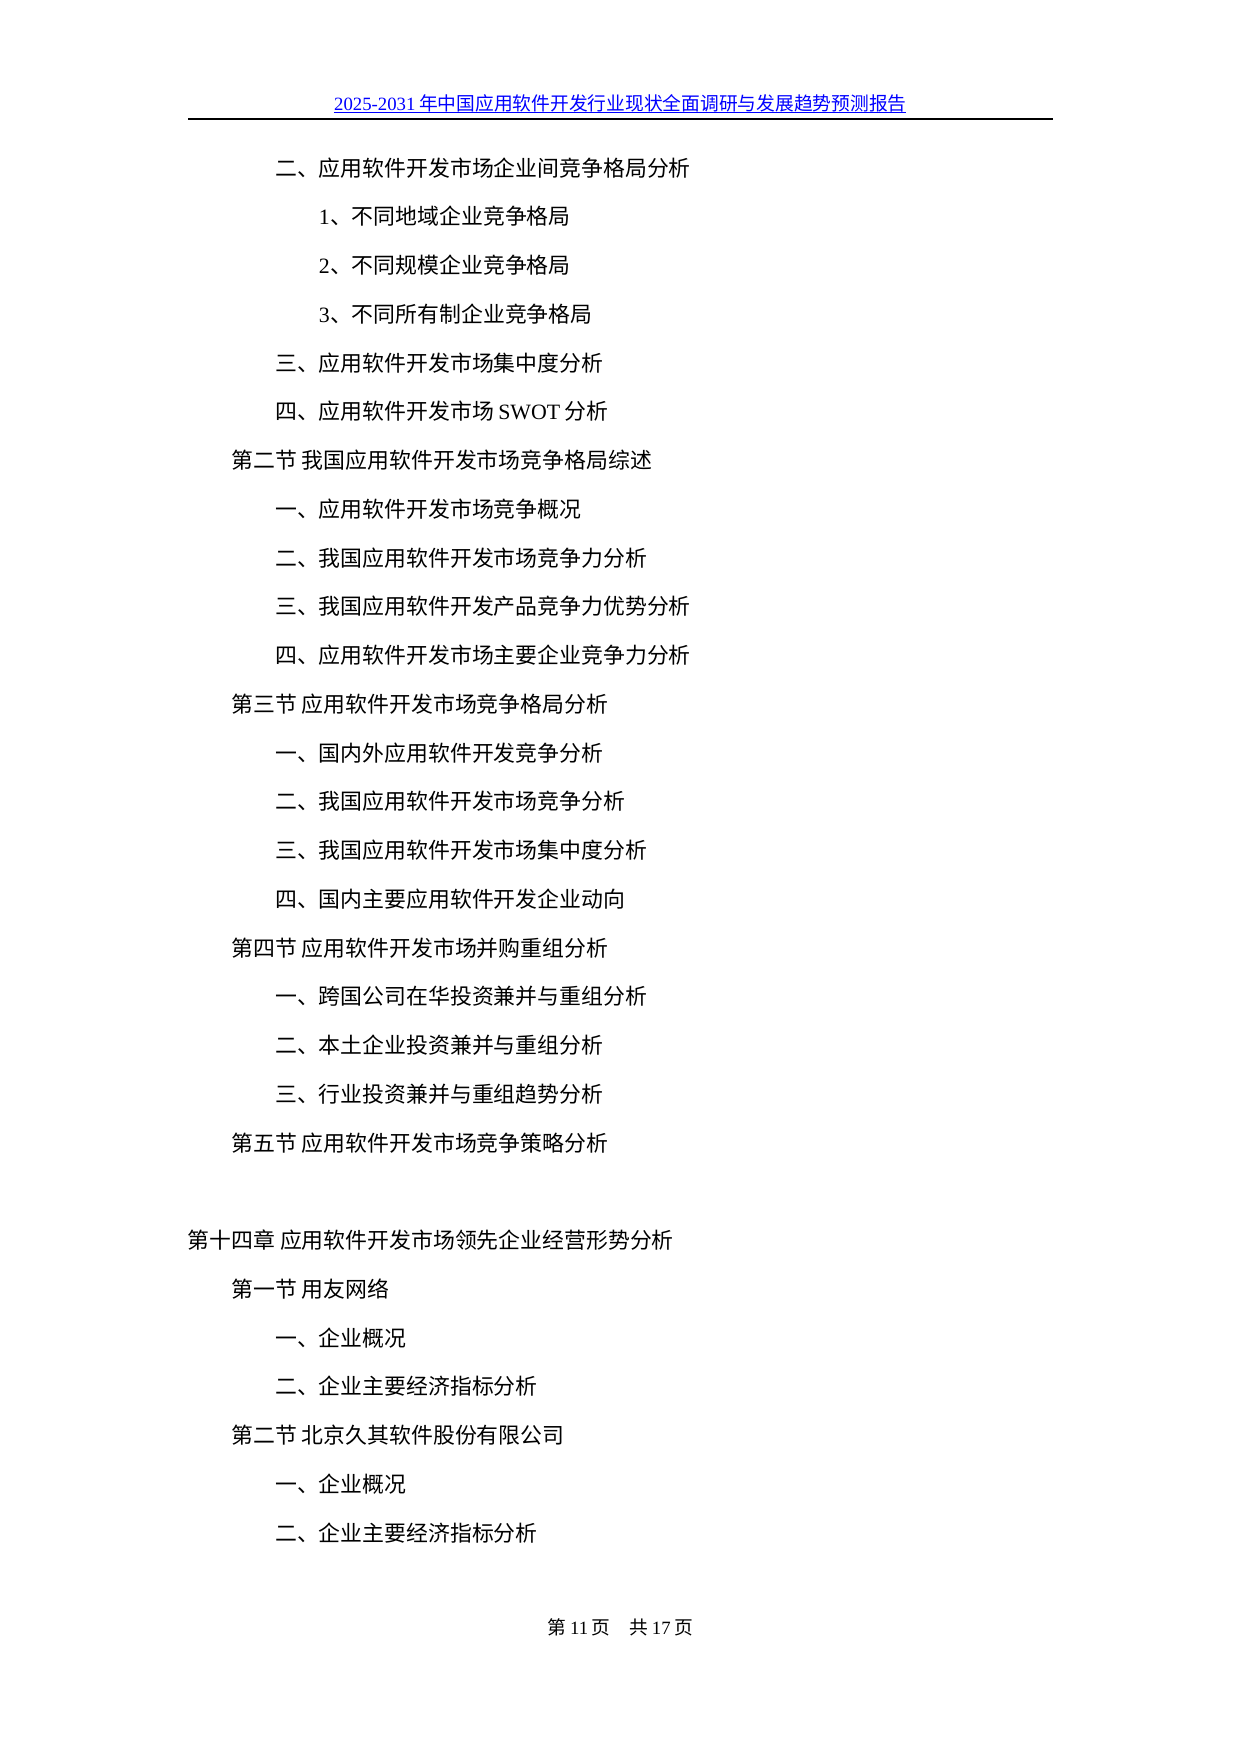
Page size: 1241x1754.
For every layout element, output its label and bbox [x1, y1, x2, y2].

text [187, 150, 1053, 1548]
